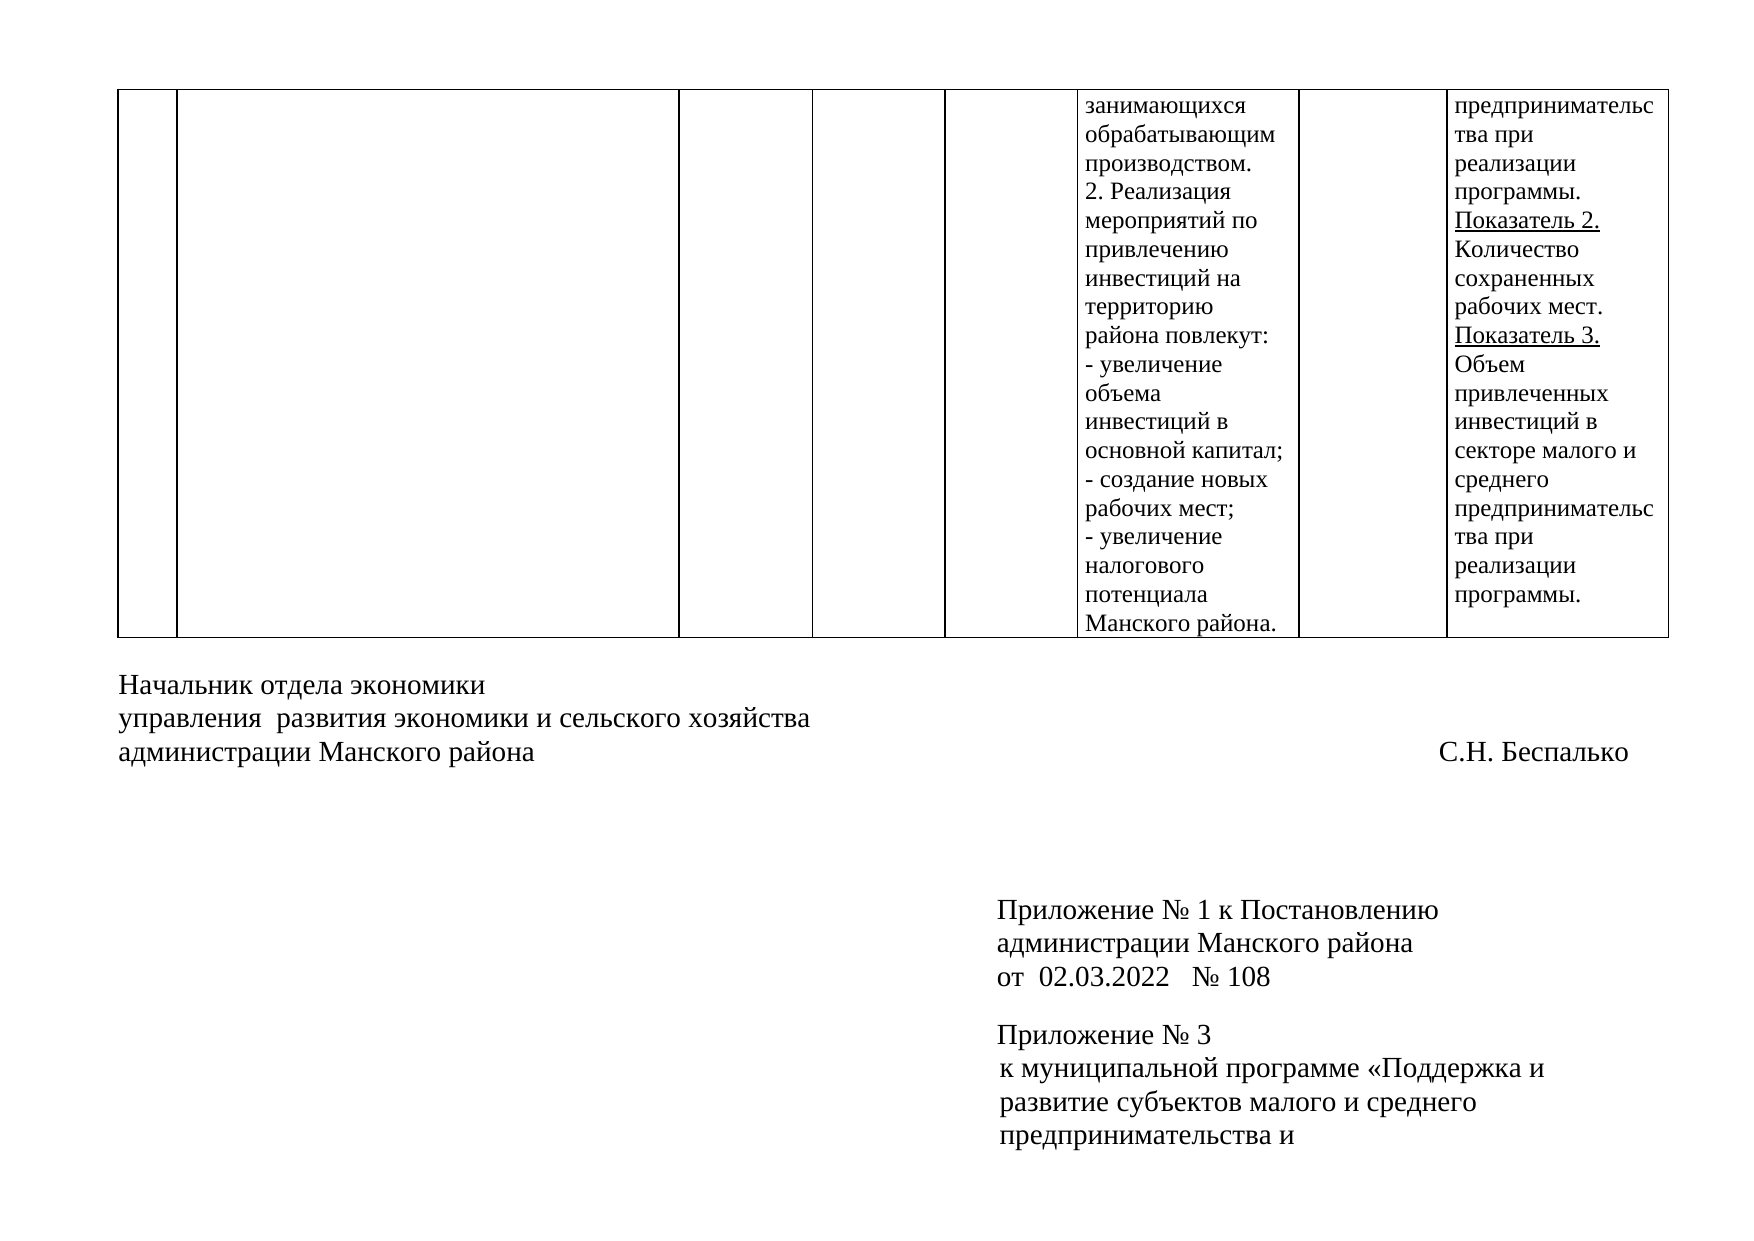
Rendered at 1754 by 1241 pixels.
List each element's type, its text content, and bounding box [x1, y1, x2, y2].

text к муниципальной программе «Поддержка и развитие субъектов малого и среднего предпринимательства и [999, 1050, 1636, 1151]
table_cell [178, 90, 678, 636]
text администрации Манского района С.Н. Беспалько [118, 734, 1636, 767]
text Начальник отдела экономики [118, 667, 1636, 700]
text Приложение № 1 к Постановлению [118, 892, 1636, 926]
table_cell [119, 90, 176, 636]
table_cell [680, 90, 812, 636]
table_cell [813, 90, 944, 636]
text управления развития экономики и сельского хозяйства [118, 700, 1636, 734]
text администрации Манского района [118, 926, 1636, 959]
text Приложение № 3 [118, 1017, 1636, 1050]
table_cell [946, 90, 1077, 636]
text от 02.03.2022 № 108 [118, 959, 1636, 993]
